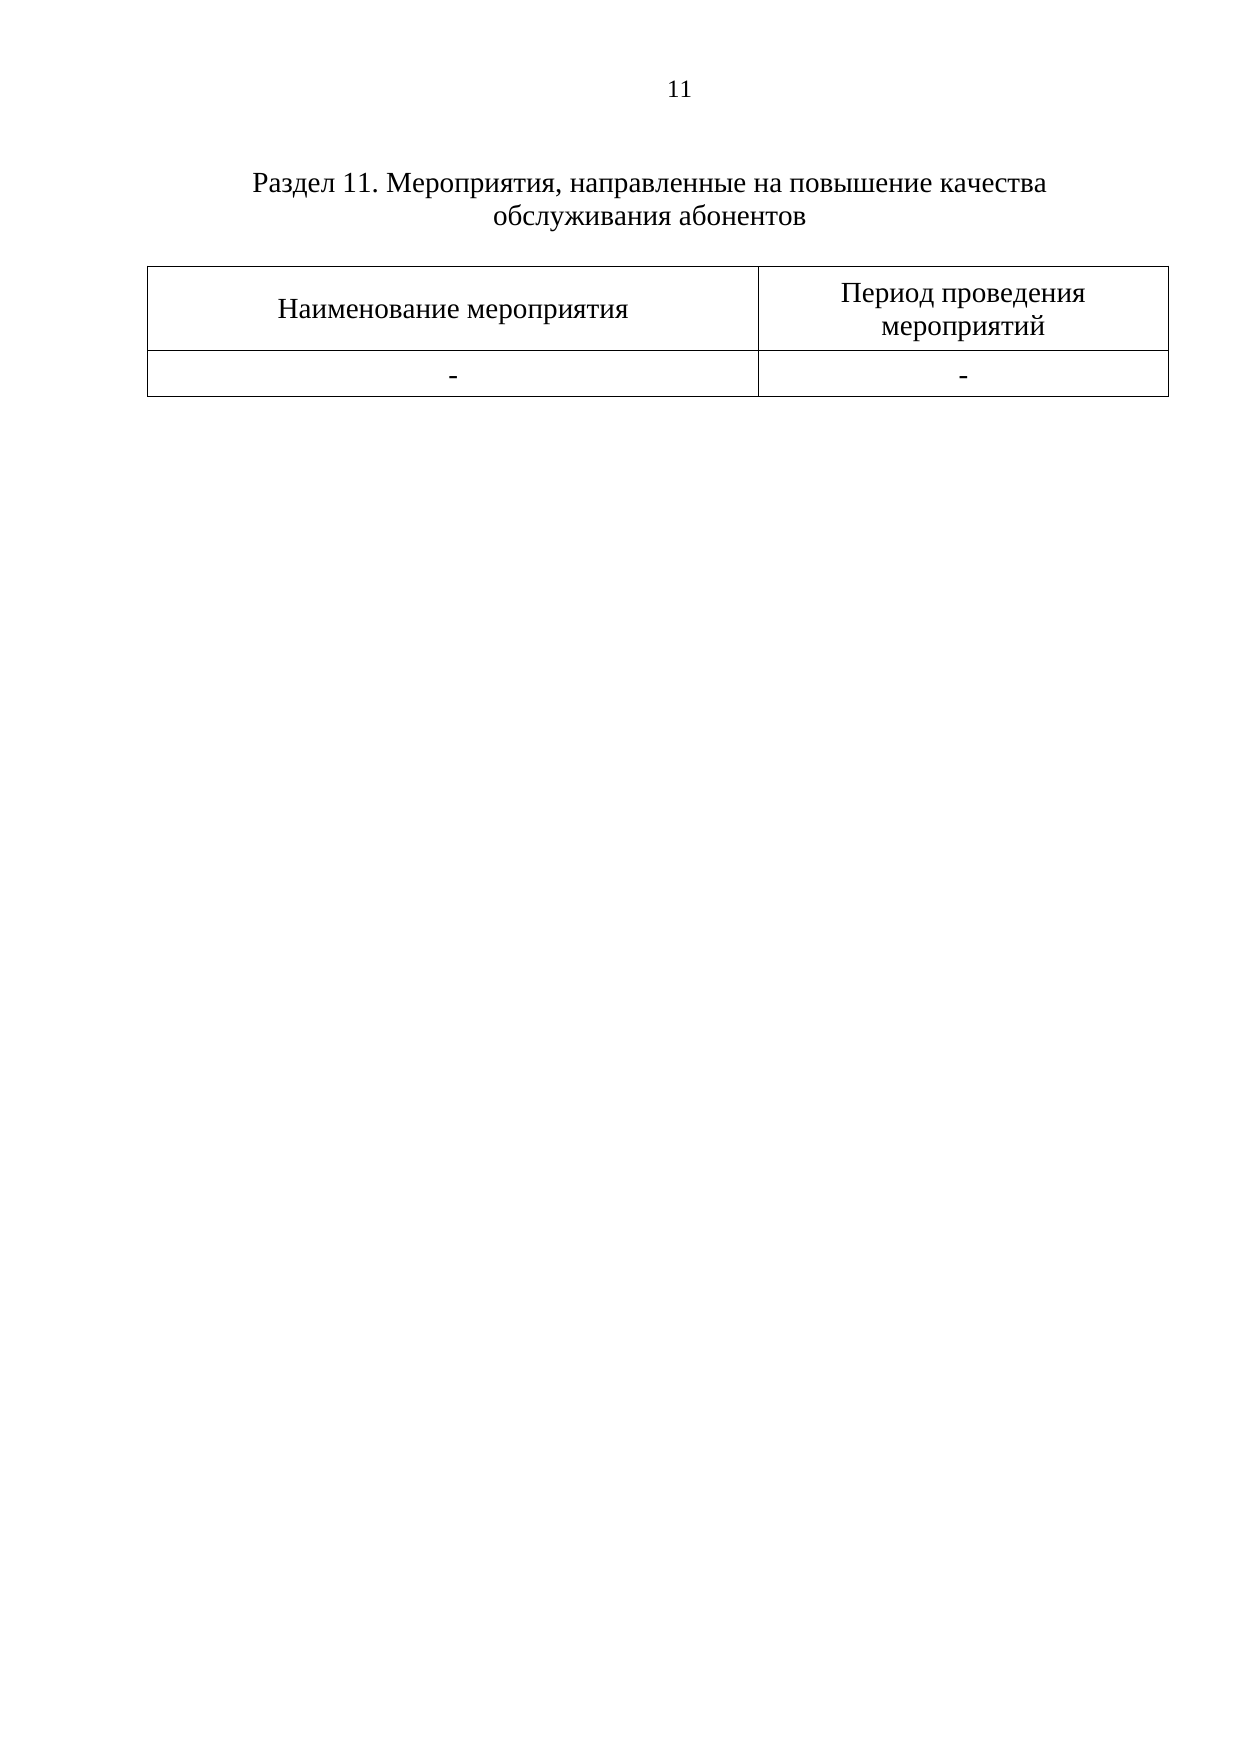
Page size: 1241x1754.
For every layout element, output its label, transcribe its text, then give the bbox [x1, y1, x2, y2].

table_header Наименование мероприятия [148, 267, 758, 350]
table_cell - [148, 351, 758, 396]
table_cell - [759, 351, 1168, 396]
table_header Период проведения мероприятий [759, 267, 1168, 350]
text Раздел 11. Мероприятия, направленные на повышение качества обслуживания абонентов [118, 165, 1181, 232]
